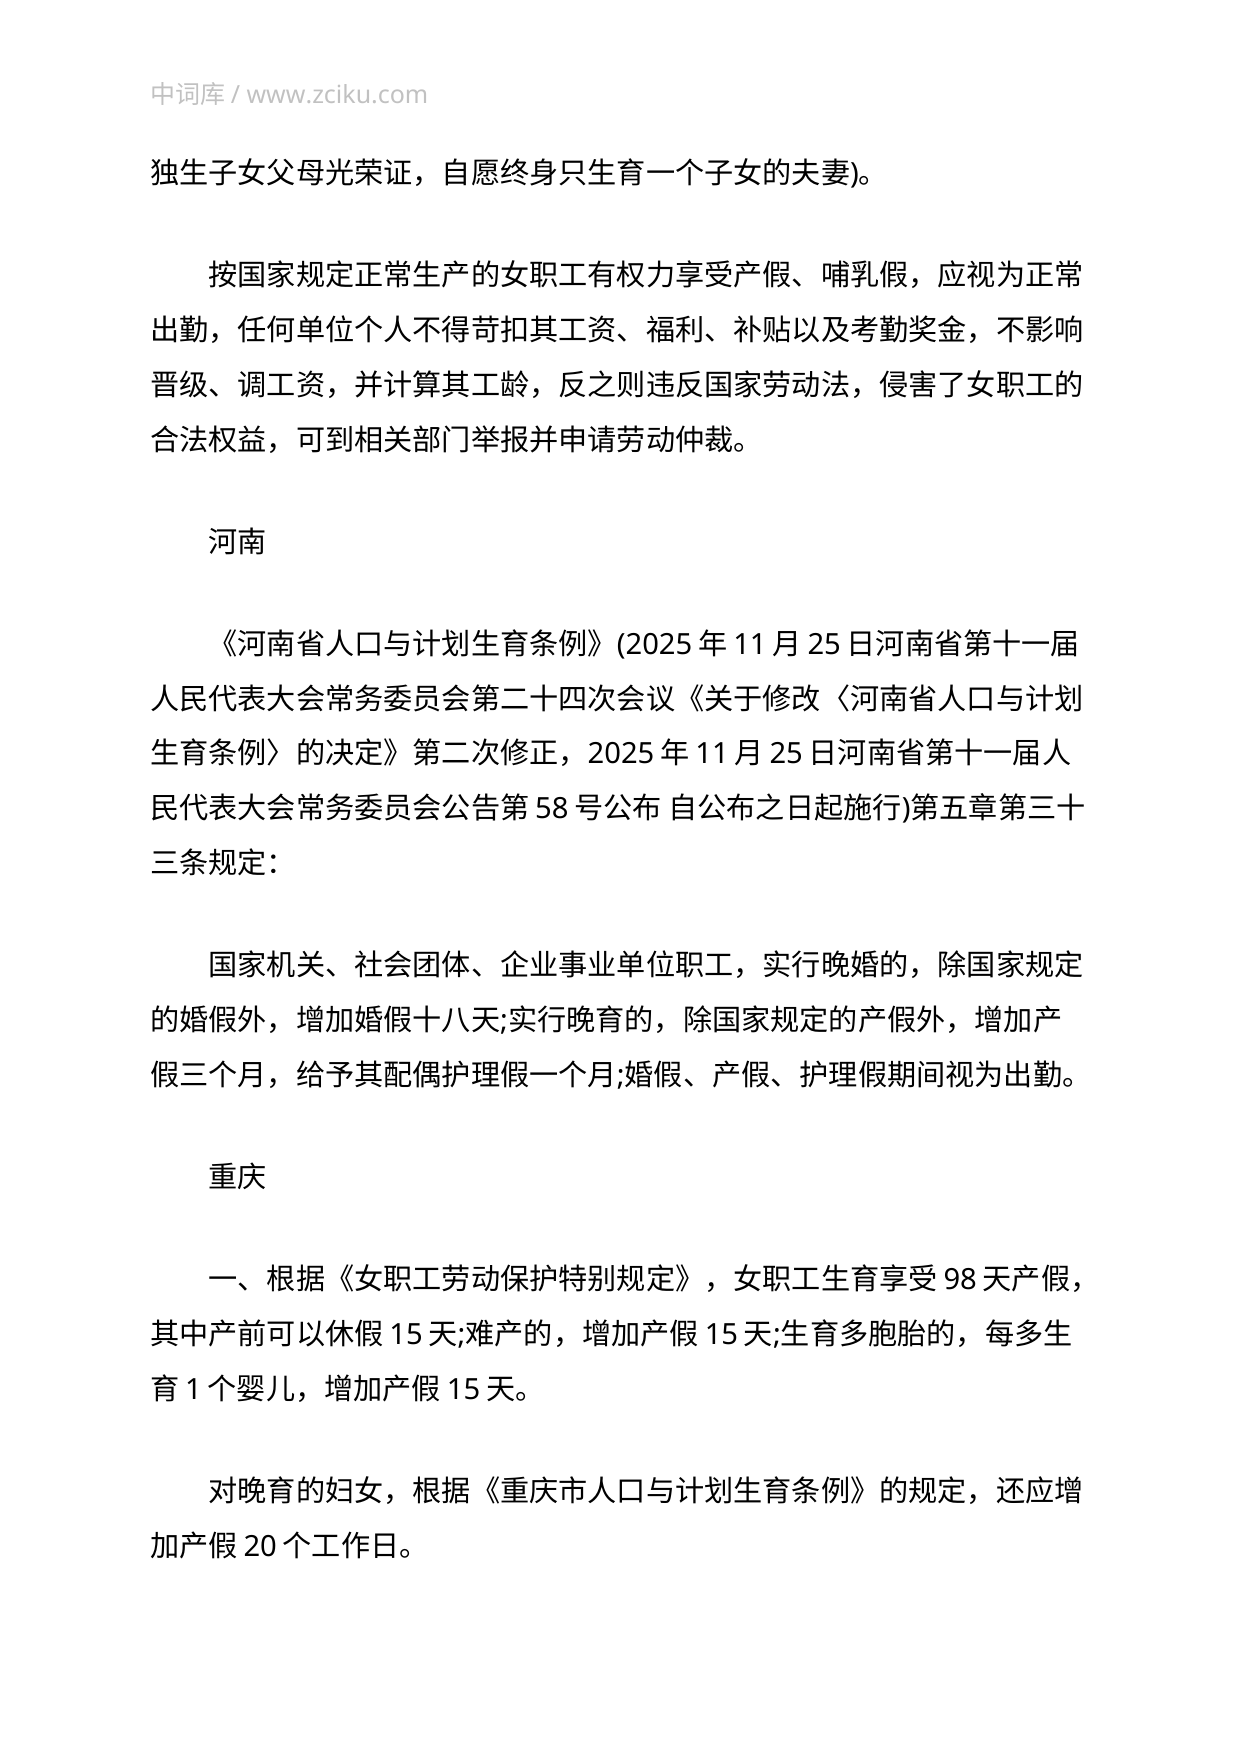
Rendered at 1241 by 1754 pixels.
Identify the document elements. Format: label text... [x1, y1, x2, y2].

text 河南 [150, 518, 1090, 561]
text 《河南省人口与计划生育条例》(2025年11月25日河南省第十一届人民代表大会常务委员会第二十四次会议《关于修改〈河南省人口与计划生育条例〉的决定》第二次修正，2025年11月25日河南省第十一届人民代表大会常务委员会公告第58号公布 自公布之日起施行)第五章第三十三条规定： [150, 620, 1090, 882]
text 重庆 [150, 1154, 1090, 1196]
text 按国家规定正常生产的女职工有权力享受产假、哺乳假，应视为正常出勤，任何单位个人不得苛扣其工资、福利、补贴以及考勤奖金，不影响晋级、调工资，并计算其工龄，反之则违反国家劳动法，侵害了女职工的合法权益，可到相关部门举报并申请劳动仲裁。 [150, 252, 1090, 459]
text 对晚育的妇女，根据《重庆市人口与计划生育条例》的规定，还应增加产假20个工作日。 [150, 1467, 1090, 1565]
text 国家机关、社会团体、企业事业单位职工，实行晚婚的，除国家规定的婚假外，增加婚假十八天;实行晚育的，除国家规定的产假外，增加产假三个月，给予其配偶护理假一个月;婚假、产假、护理假期间视为出勤。 [150, 942, 1090, 1094]
text 一、根据《女职工劳动保护特别规定》，女职工生育享受98天产假，其中产前可以休假15天;难产的，增加产假15天;生育多胞胎的，每多生育1个婴儿，增加产假15天。 [150, 1256, 1090, 1408]
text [150, 150, 1090, 192]
